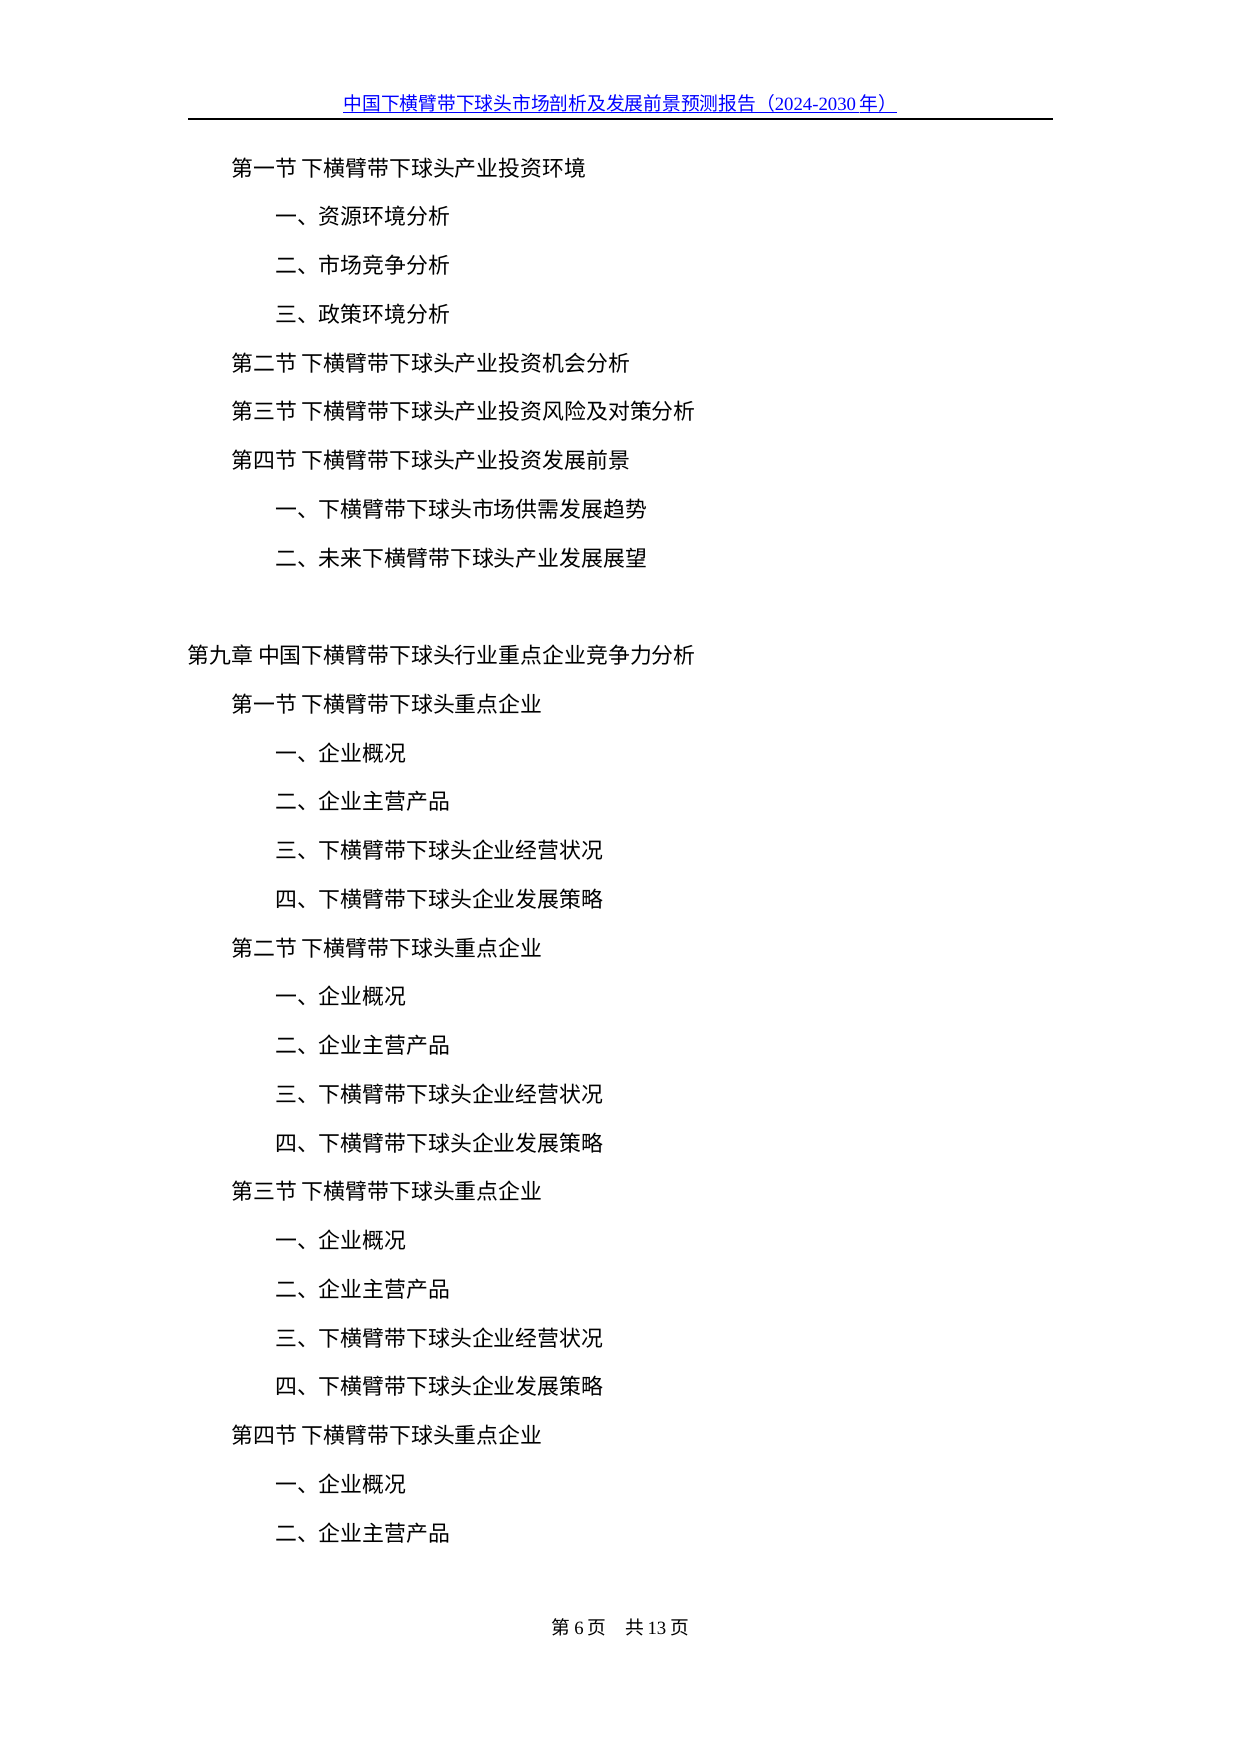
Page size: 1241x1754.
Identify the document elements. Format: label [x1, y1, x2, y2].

text [187, 150, 1053, 1548]
